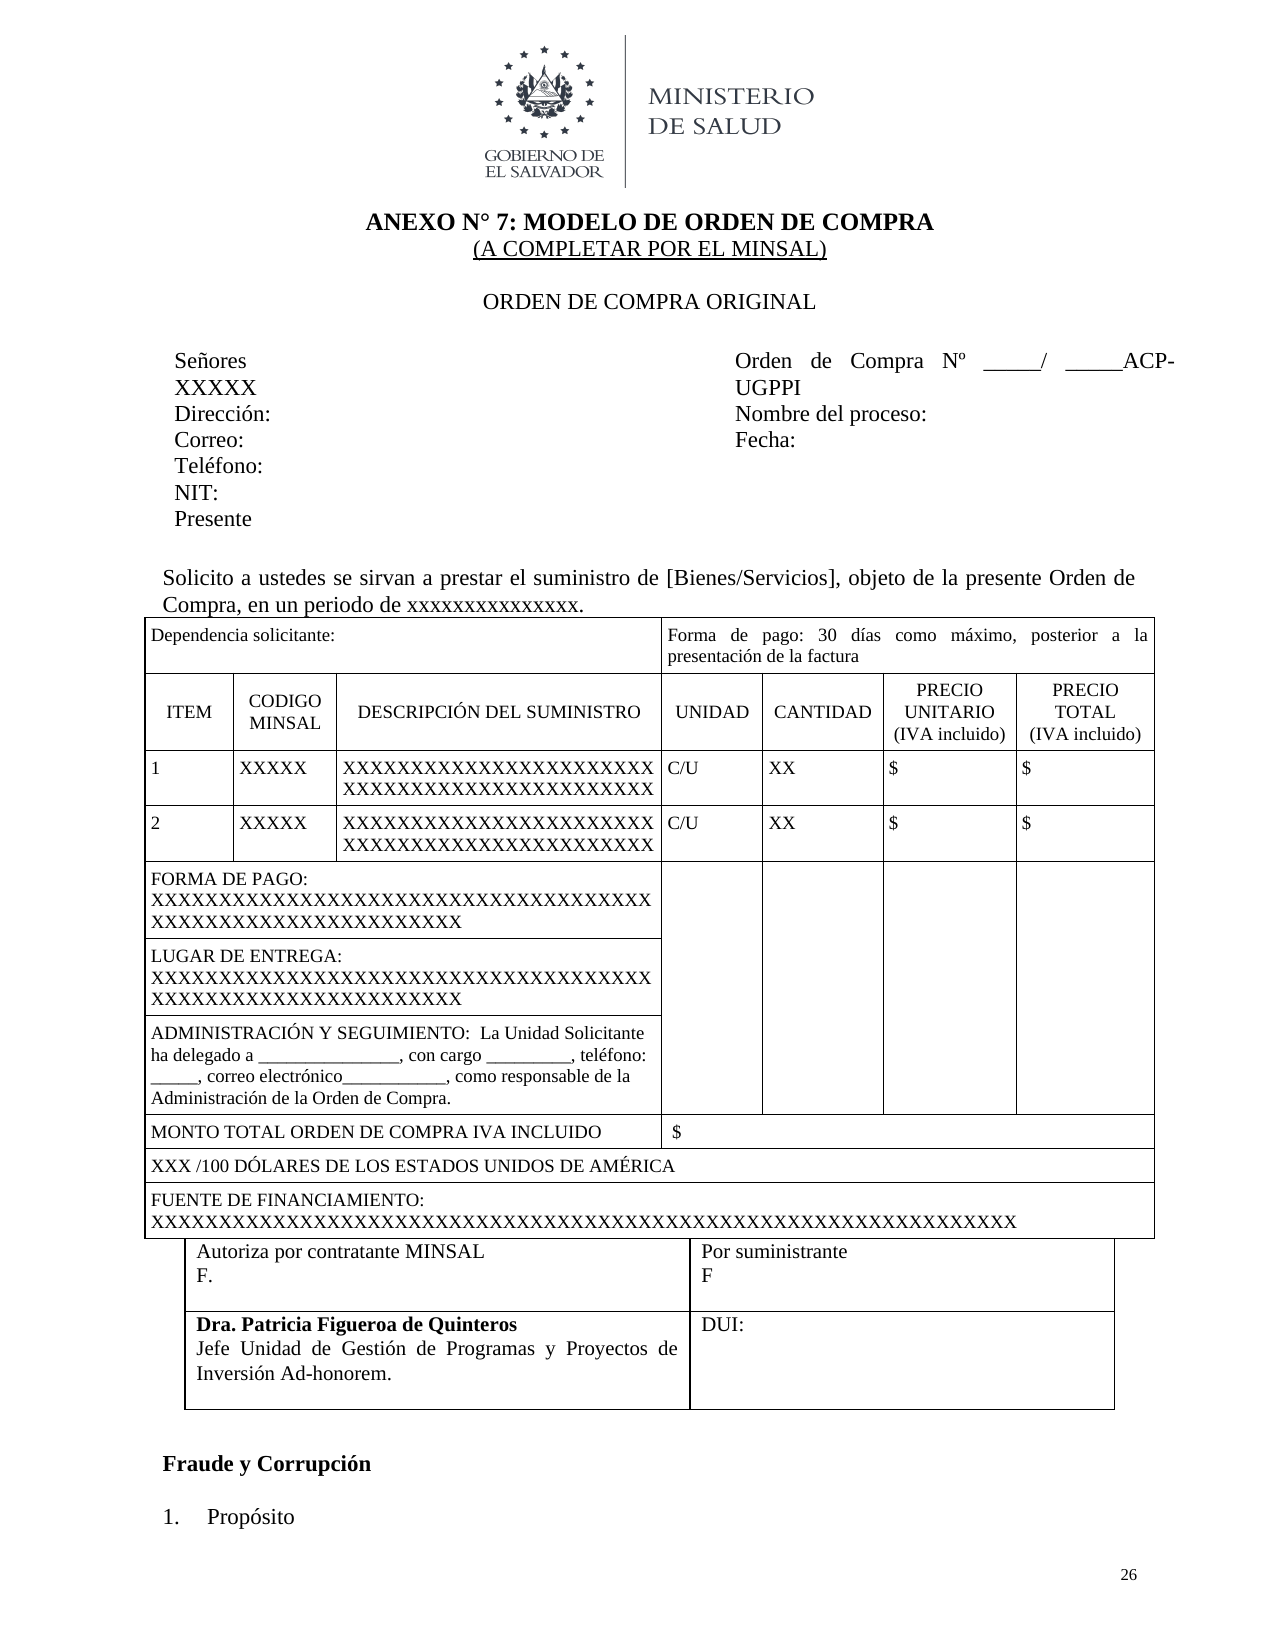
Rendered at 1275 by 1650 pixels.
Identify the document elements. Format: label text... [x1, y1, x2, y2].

table_cell C/U [662, 806, 762, 861]
table_cell PRECIO UNITARIO (IVA incluido) [884, 674, 1016, 750]
table_cell XX [763, 751, 883, 805]
table_cell PRECIO TOTAL (IVA incluido) [1017, 674, 1154, 750]
text ORDEN DE COMPRA ORIGINAL [162, 288, 1137, 314]
text 1. Propósito [162, 1503, 1137, 1529]
table_cell [1017, 862, 1154, 1114]
table_cell $ [884, 806, 1016, 861]
picture [485, 35, 815, 188]
table_cell FUENTE DE FINANCIAMIENTO: XXXXXXXXXXXXXXXXXXXXXXXXXXXXXXXXXXXXXXXXXXXXXXXXXXXXXXXXXXXXXXXX [146, 1183, 1154, 1238]
table_cell [662, 862, 762, 1114]
table_cell 1 [146, 751, 233, 805]
table_cell 2 [146, 806, 233, 861]
table_cell $ [1017, 751, 1154, 805]
table_header Dependencia solicitante: [146, 618, 661, 673]
table_header Forma de pago: 30 días como máximo, posterior a la presentación de la factura [662, 618, 1154, 673]
table_cell XXXXX [234, 806, 336, 861]
text ANEXO N° 7: MODELO DE ORDEN DE COMPRA [162, 207, 1137, 236]
table_cell FORMA DE PAGO: XXXXXXXXXXXXXXXXXXXXXXXXXXXXXXXXXXXXXXXXXXXXXXXXXXXXXXXXXXXX [146, 862, 661, 938]
table_cell $ [1017, 806, 1154, 861]
table_cell CODIGO MINSAL [234, 674, 336, 750]
table_cell MONTO TOTAL ORDEN DE COMPRA IVA INCLUIDO [146, 1115, 661, 1148]
table_cell C/U [662, 751, 762, 805]
text (A COMPLETAR POR EL MINSAL) [162, 236, 1137, 262]
table_cell $ [884, 751, 1016, 805]
table_cell DESCRIPCIÓN DEL SUMINISTRO [337, 674, 661, 750]
text Fraude y Corrupción [162, 1450, 1137, 1477]
table_cell CANTIDAD [763, 674, 883, 750]
table_cell XXX /100 DÓLARES DE LOS ESTADOS UNIDOS DE AMÉRICA [146, 1149, 1154, 1182]
table_cell ADMINISTRACIÓN Y SEGUIMIENTO: La Unidad Solicitante ha delegado a _______________, con cargo _________, teléfono: _____, correo electrónico___________, como responsable de la Administración de la Orden de Compra. [146, 1016, 661, 1114]
table_cell XXXXX [234, 751, 336, 805]
table_cell $ [662, 1115, 1154, 1148]
table_cell UNIDAD [662, 674, 762, 750]
table_cell ITEM [146, 674, 233, 750]
table_cell [884, 862, 1016, 1114]
table_header Orden de Compra Nº _____/ _____ACP-UGPPI Nombre del proceso: Fecha: [730, 342, 1181, 564]
table_cell LUGAR DE ENTREGA: XXXXXXXXXXXXXXXXXXXXXXXXXXXXXXXXXXXXXXXXXXXXXXXXXXXXXXXXXXXX [146, 939, 661, 1015]
text Solicito a ustedes se sirvan a prestar el suministro de [Bienes/Servicios], objeto de la presente Orden de Compra, en un periodo de xxxxxxxxxxxxxxx. [162, 564, 1137, 617]
table_header Señores XXXXX Dirección: Correo: Teléfono: NIT: Presente [169, 342, 729, 564]
table_cell [763, 862, 883, 1114]
table_cell XXXXXXXXXXXXXXXXXXXXXXXXXXXXXXXXXXXXXXXXXXXXXX [337, 806, 661, 861]
table_cell XX [763, 806, 883, 861]
table_cell XXXXXXXXXXXXXXXXXXXXXXXXXXXXXXXXXXXXXXXXXXXXXX [337, 751, 661, 805]
table_cell [145, 1239, 1154, 1424]
